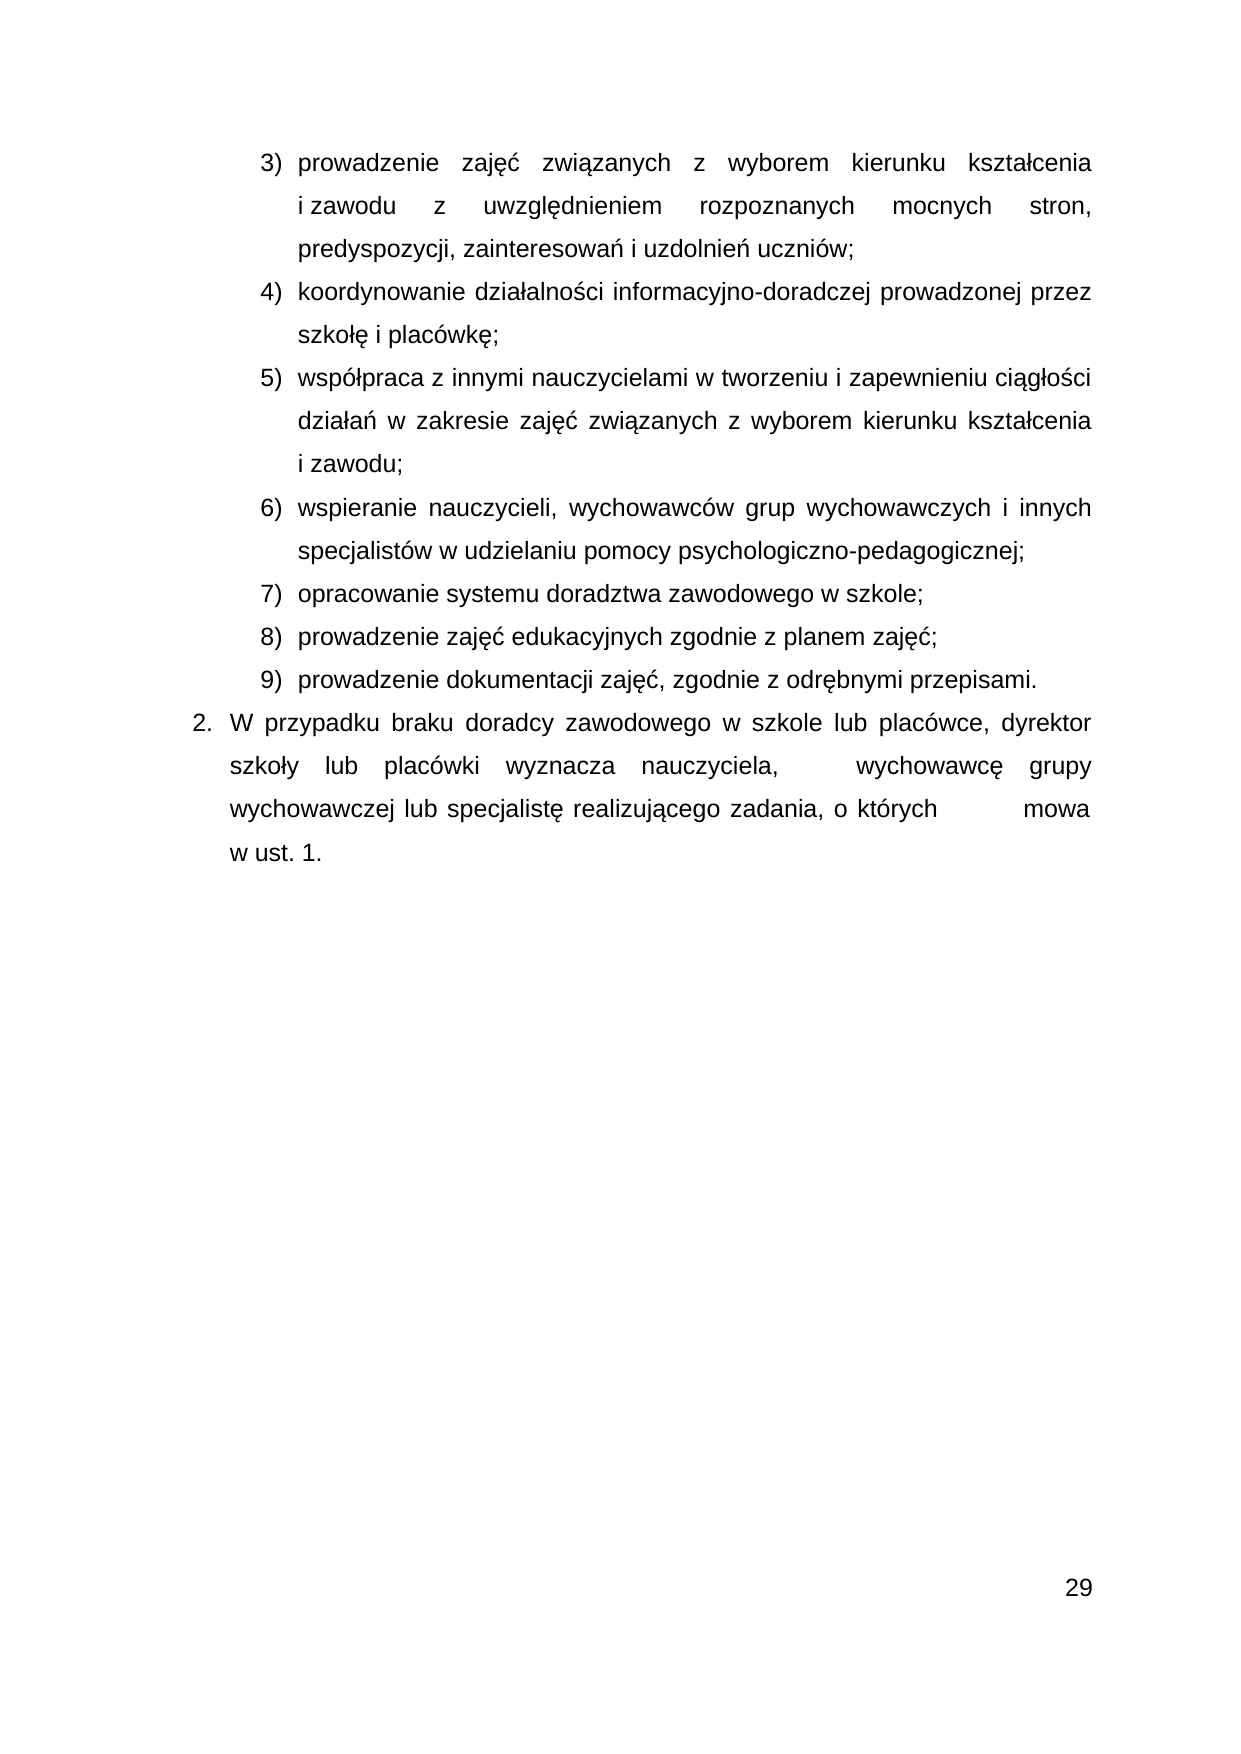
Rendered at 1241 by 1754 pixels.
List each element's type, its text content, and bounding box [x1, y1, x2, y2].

subtitle prowadzenie dokumentacji zajęć, zgodnie z odrębnymi przepisami. [260, 665, 1093, 694]
subtitle wspieranie nauczycieli, wychowawców grup wychowawczych i innych specjalistów w udzielaniu pomocy psychologiczno-pedagogicznej; [260, 493, 1093, 564]
subtitle koordynowanie działalności informacyjno-doradczej prowadzonej przez szkołę i placówkę; [260, 277, 1093, 349]
subtitle opracowanie systemu doradztwa zawodowego w szkole; [260, 579, 1093, 608]
subtitle W przypadku braku doradcy zawodowego w szkole lub placówce, dyrektor szkoły lub placówki wyznacza nauczyciela, wychowawcę grupy wychowawczej lub specjalistę realizującego zadania, o których mowa w ust. 1. [192, 708, 1093, 866]
subtitle współpraca z innymi nauczycielami w tworzeniu i zapewnieniu ciągłości działań w zakresie zajęć związanych z wyborem kierunku kształcenia i zawodu; [260, 363, 1093, 478]
subtitle prowadzenie zajęć związanych z wyborem kierunku kształcenia i zawodu z uwzględnieniem rozpoznanych mocnych stron, predyspozycji, zainteresowań i uzdolnień uczniów; [260, 148, 1093, 263]
subtitle prowadzenie zajęć edukacyjnych zgodnie z planem zajęć; [260, 622, 1093, 651]
